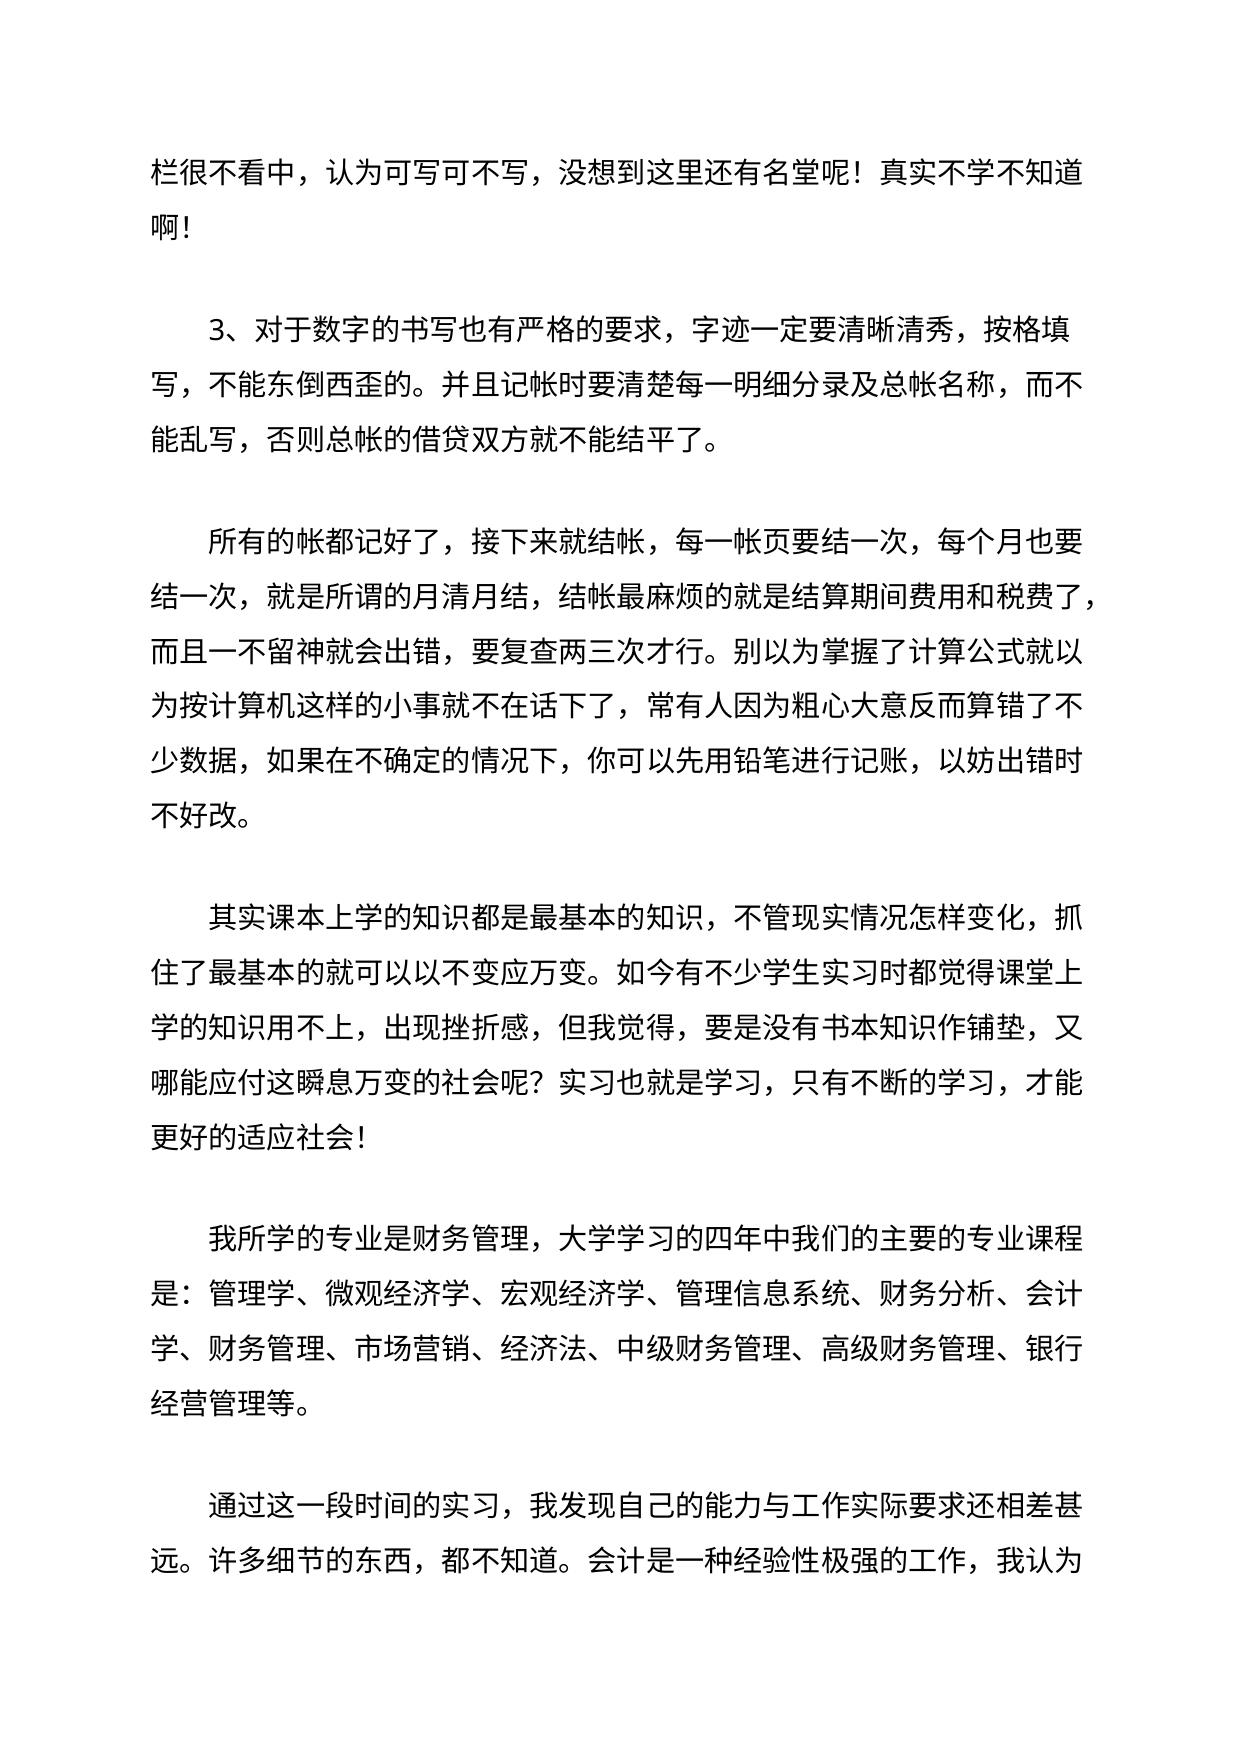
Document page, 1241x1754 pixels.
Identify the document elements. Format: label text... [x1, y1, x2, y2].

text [150, 1482, 1090, 1579]
text 其实课本上学的知识都是最基本的知识，不管现实情况怎样变化，抓住了最基本的就可以以不变应万变。如今有不少学生实习时都觉得课堂上学的知识用不上，出现挫折感，但我觉得，要是没有书本知识作铺垫，又哪能应付这瞬息万变的社会呢？实习也就是学习，只有不断的学习，才能更好的适应社会！ [150, 894, 1090, 1156]
text 3、对于数字的书写也有严格的要求，字迹一定要清晰清秀，按格填写，不能东倒西歪的。并且记帐时要清楚每一明细分录及总帐名称，而不能乱写，否则总帐的借贷双方就不能结平了。 [150, 307, 1090, 459]
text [150, 150, 1090, 247]
text 我所学的专业是财务管理，大学学习的四年中我们的主要的专业课程是：管理学、微观经济学、宏观经济学、管理信息系统、财务分析、会计学、财务管理、市场营销、经济法、中级财务管理、高级财务管理、银行经营管理等。 [150, 1216, 1090, 1423]
text 所有的帐都记好了，接下来就结帐，每一帐页要结一次，每个月也要结一次，就是所谓的月清月结，结帐最麻烦的就是结算期间费用和税费了，而且一不留神就会出错，要复查两三次才行。别以为掌握了计算公式就以为按计算机这样的小事就不在话下了，常有人因为粗心大意反而算错了不少数据，如果在不确定的情况下，你可以先用铅笔进行记账，以妨出错时不好改。 [150, 518, 1090, 835]
